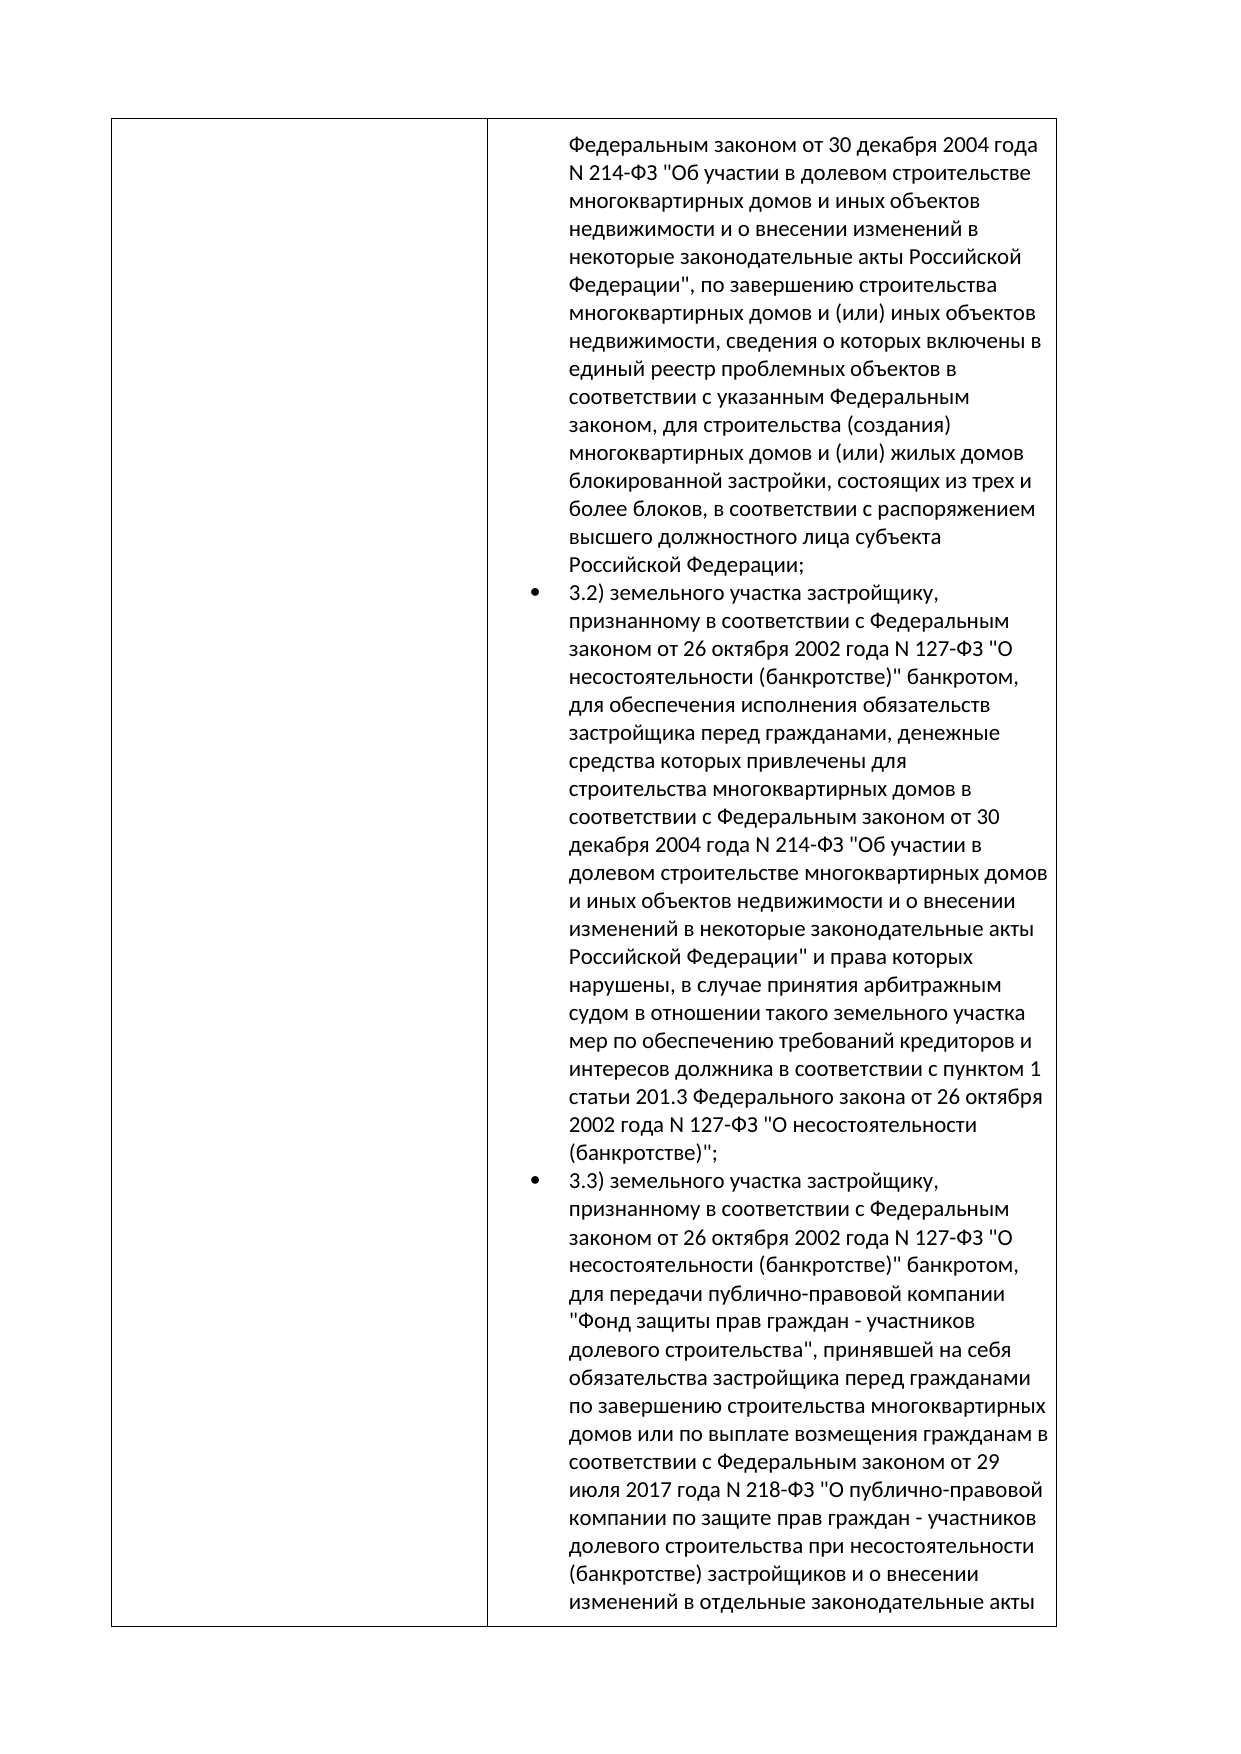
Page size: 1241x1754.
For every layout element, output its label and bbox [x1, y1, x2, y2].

table_cell [112, 119, 487, 1626]
table_cell [488, 119, 1056, 1626]
